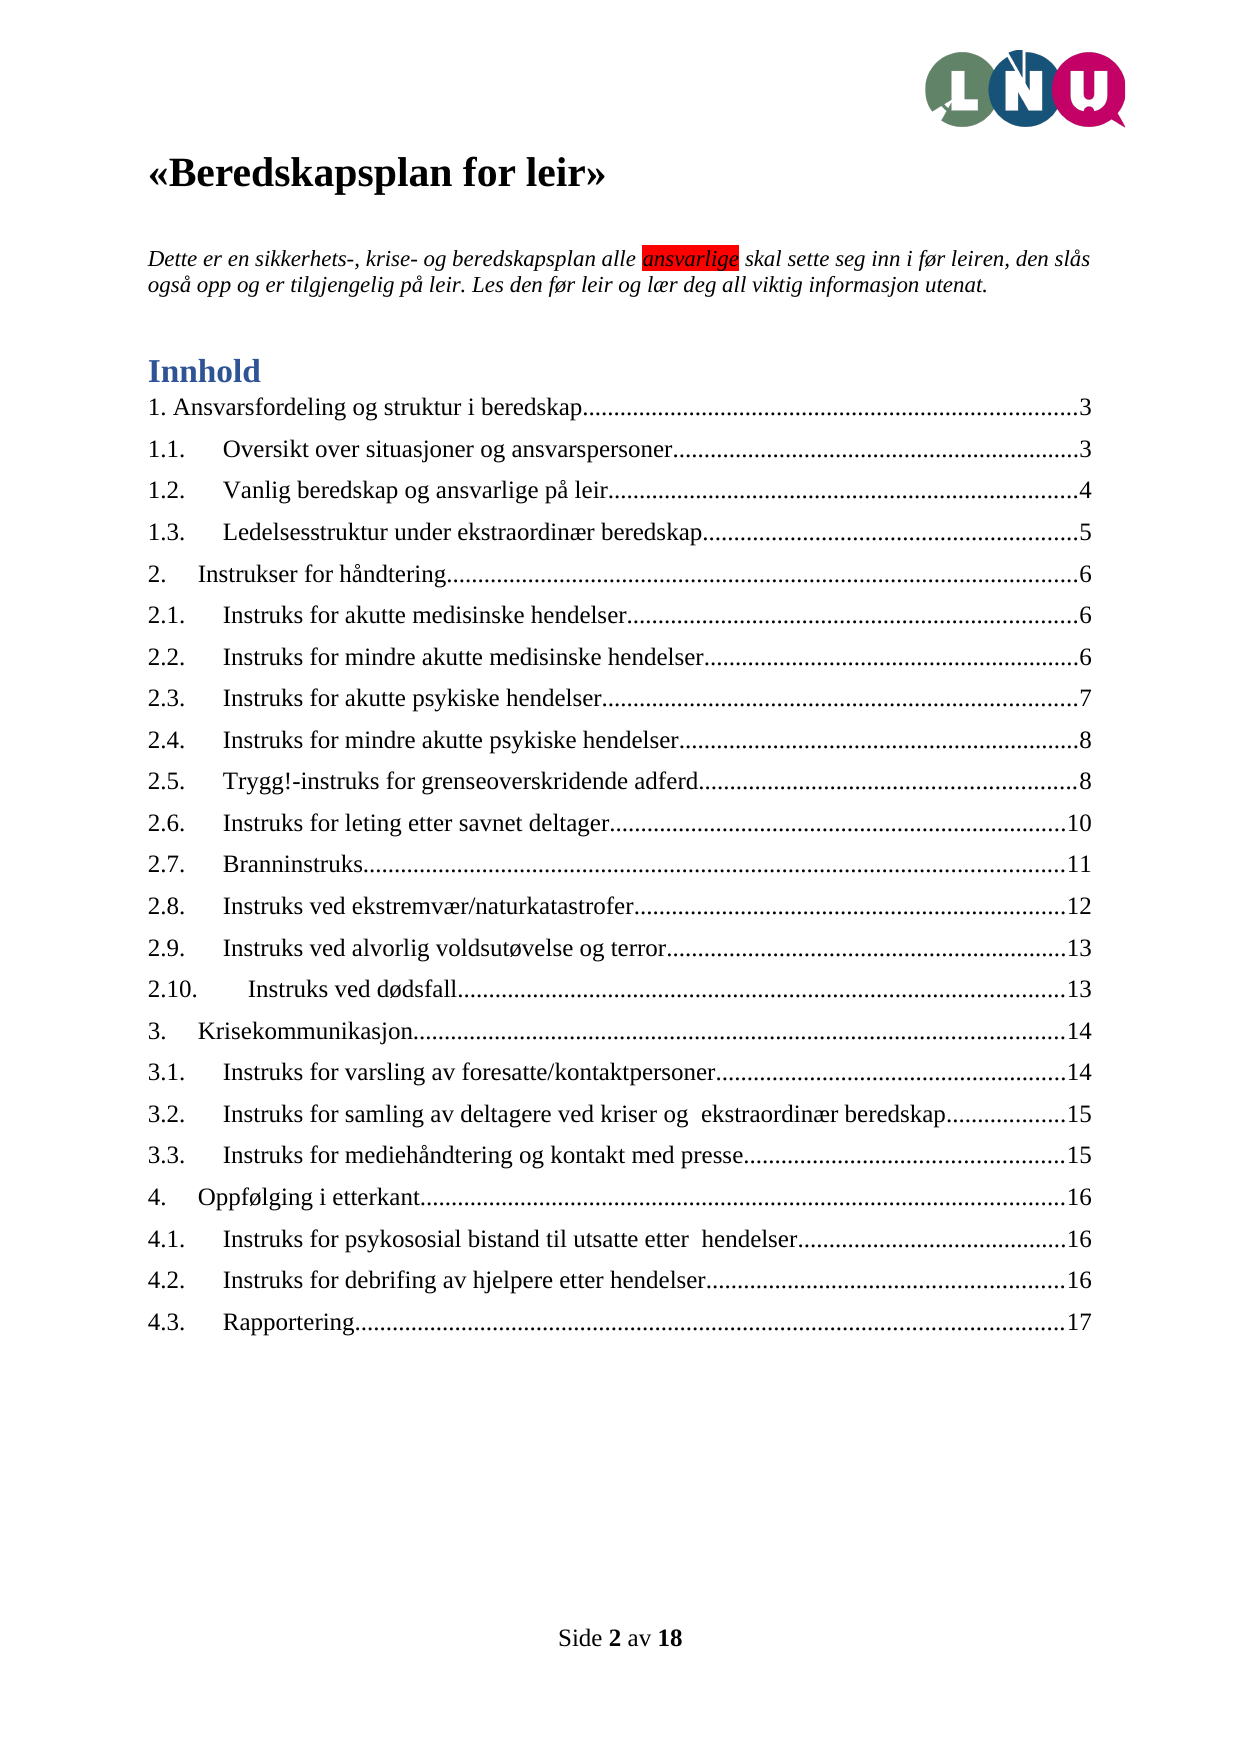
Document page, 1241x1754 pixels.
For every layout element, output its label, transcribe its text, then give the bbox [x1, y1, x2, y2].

text Dette er en sikkerhets-, krise- og beredskapsplan alle ansvarlige skal sette seg inn i før leiren, den slås også opp og er tilgjengelig på leir. Les den før leir og lær deg all viktig informasjon utenat. [148, 245, 1093, 297]
picture [925, 50, 1126, 128]
text «Beredskapsplan for leir» [148, 148, 1093, 196]
